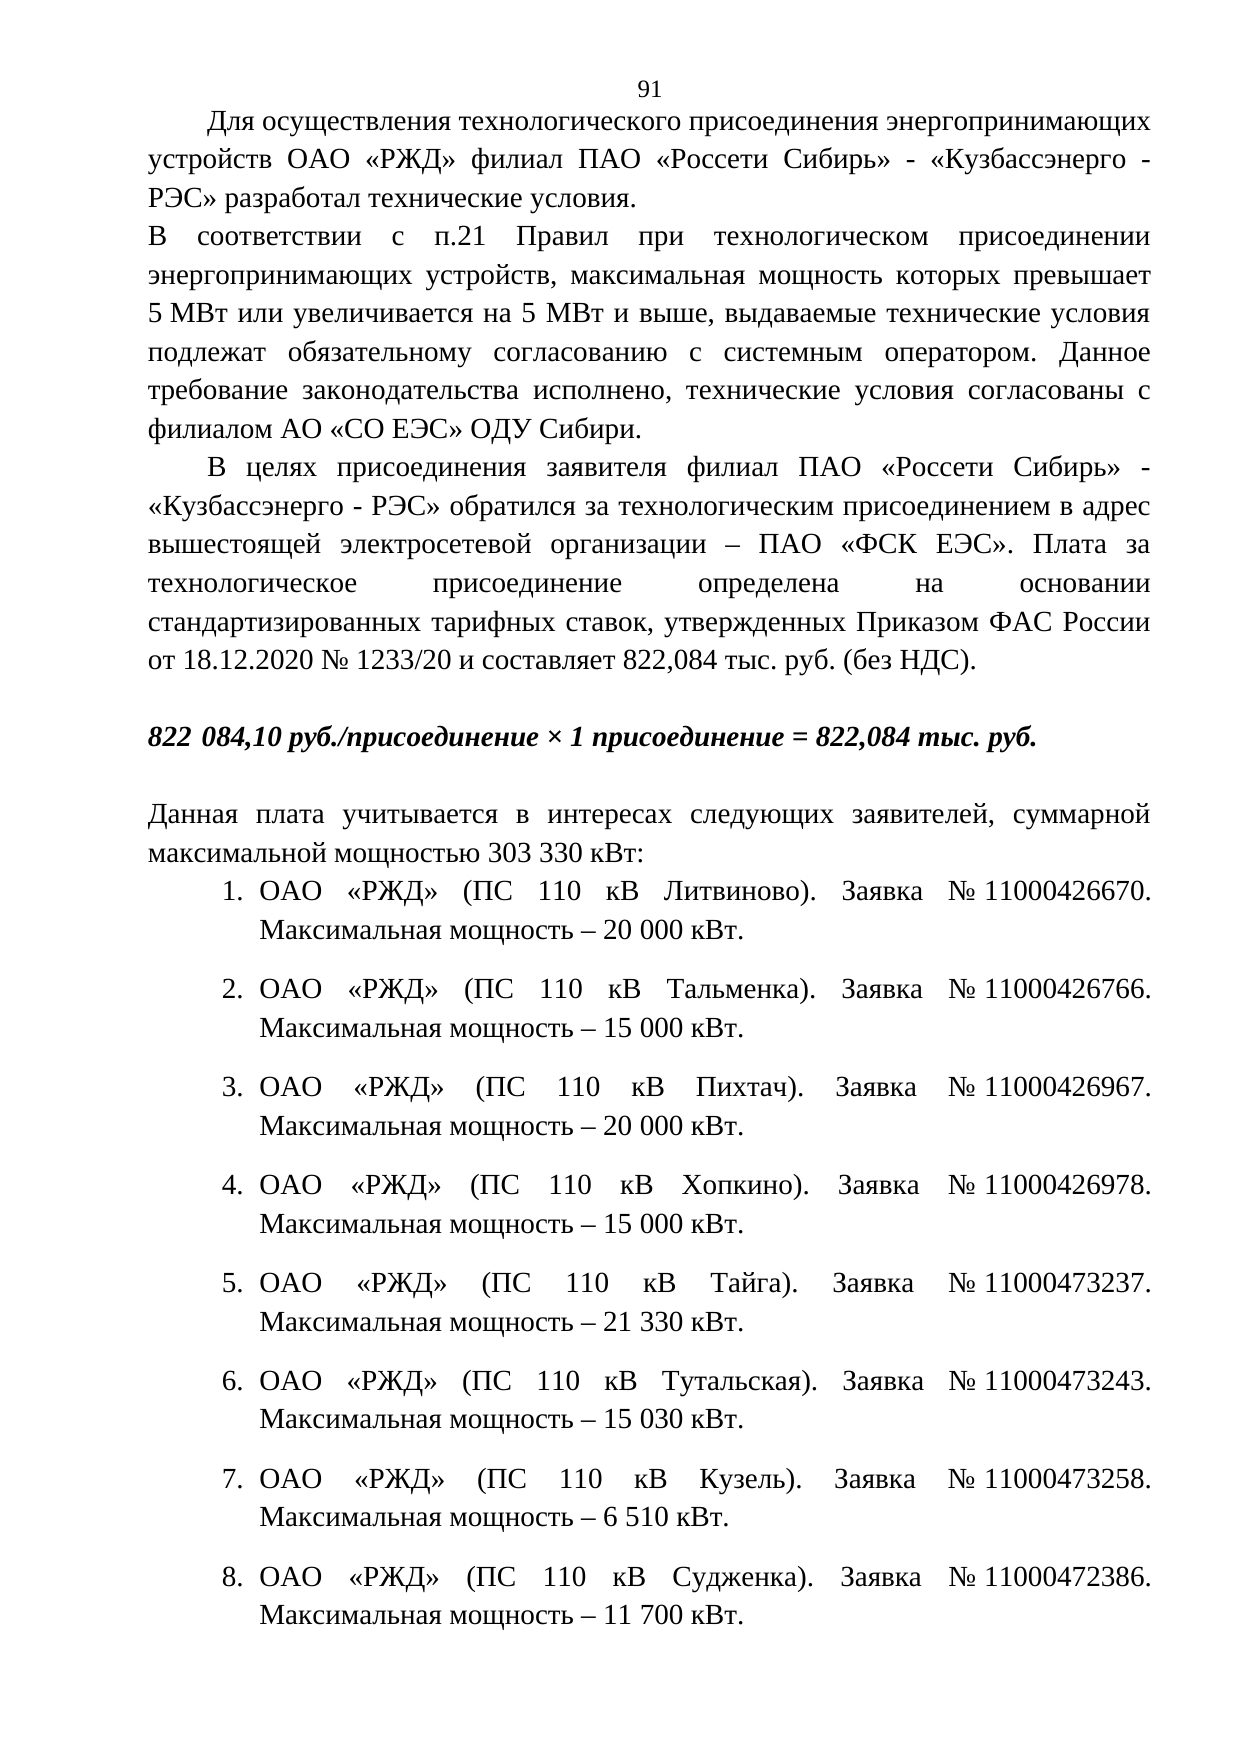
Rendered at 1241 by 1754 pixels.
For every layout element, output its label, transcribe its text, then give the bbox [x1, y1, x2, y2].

list ОАО «РЖД» (ПС 110 кВ Литвиново). Заявка № 11000426670. Максимальная мощность – 20 000 кВт. [222, 873, 1152, 946]
list ОАО «РЖД» (ПС 110 кВ Тальменка). Заявка № 11000426766. Максимальная мощность – 15 000 кВт. [222, 971, 1152, 1043]
list ОАО «РЖД» (ПС 110 кВ Тайга). Заявка № 11000473237. Максимальная мощность – 21 330 кВт. [222, 1265, 1152, 1337]
list ОАО «РЖД» (ПС 110 кВ Тутальская). Заявка № 11000473243. Максимальная мощность – 15 030 кВт. [222, 1363, 1152, 1435]
list ОАО «РЖД» (ПС 110 кВ Кузель). Заявка № 11000473258. Максимальная мощность – 6 510 кВт. [222, 1461, 1152, 1533]
text В целях присоединения заявителя филиал ПАО «Россети Сибирь» - «Кузбассэнерго - РЭС» обратился за технологическим присоединением в адрес вышестоящей электросетевой организации – ПАО «ФСК ЕЭС». Плата за технологическое присоединение определена на основании стандартизированных тарифных ставок, утвержденных Приказом ФАС России от 18.12.2020 № 1233/20 и составляет 822,084 тыс. руб. (без НДС). [148, 449, 1152, 676]
list ОАО «РЖД» (ПС 110 кВ Судженка). Заявка № 11000472386. Максимальная мощность – 11 700 кВт. [222, 1559, 1152, 1631]
list ОАО «РЖД» (ПС 110 кВ Пихтач). Заявка № 11000426967. Максимальная мощность – 20 000 кВт. [222, 1069, 1152, 1141]
text Данная плата учитывается в интересах следующих заявителей, суммарной максимальной мощностью 303 330 кВт: [148, 796, 1152, 868]
text 822 084,10 руб./присоединение × 1 присоединение = 822,084 тыс. руб. [148, 719, 1152, 753]
text В соответствии с п.21 Правил при технологическом присоединении энергопринимающих устройств, максимальная мощность которых превышает 5 МВт или увеличивается на 5 МВт и выше, выдаваемые технические условия подлежат обязательному согласованию с системным оператором. Данное требование законодательства исполнено, технические условия согласованы с филиалом АО «СО ЕЭС» ОДУ Сибири. [148, 218, 1152, 444]
text Для осуществления технологического присоединения энергопринимающих устройств ОАО «РЖД» филиал ПАО «Россети Сибирь» - «Кузбассэнерго - РЭС» разработал технические условия. [148, 103, 1152, 213]
list ОАО «РЖД» (ПС 110 кВ Хопкино). Заявка № 11000426978. Максимальная мощность – 15 000 кВт. [222, 1167, 1152, 1239]
